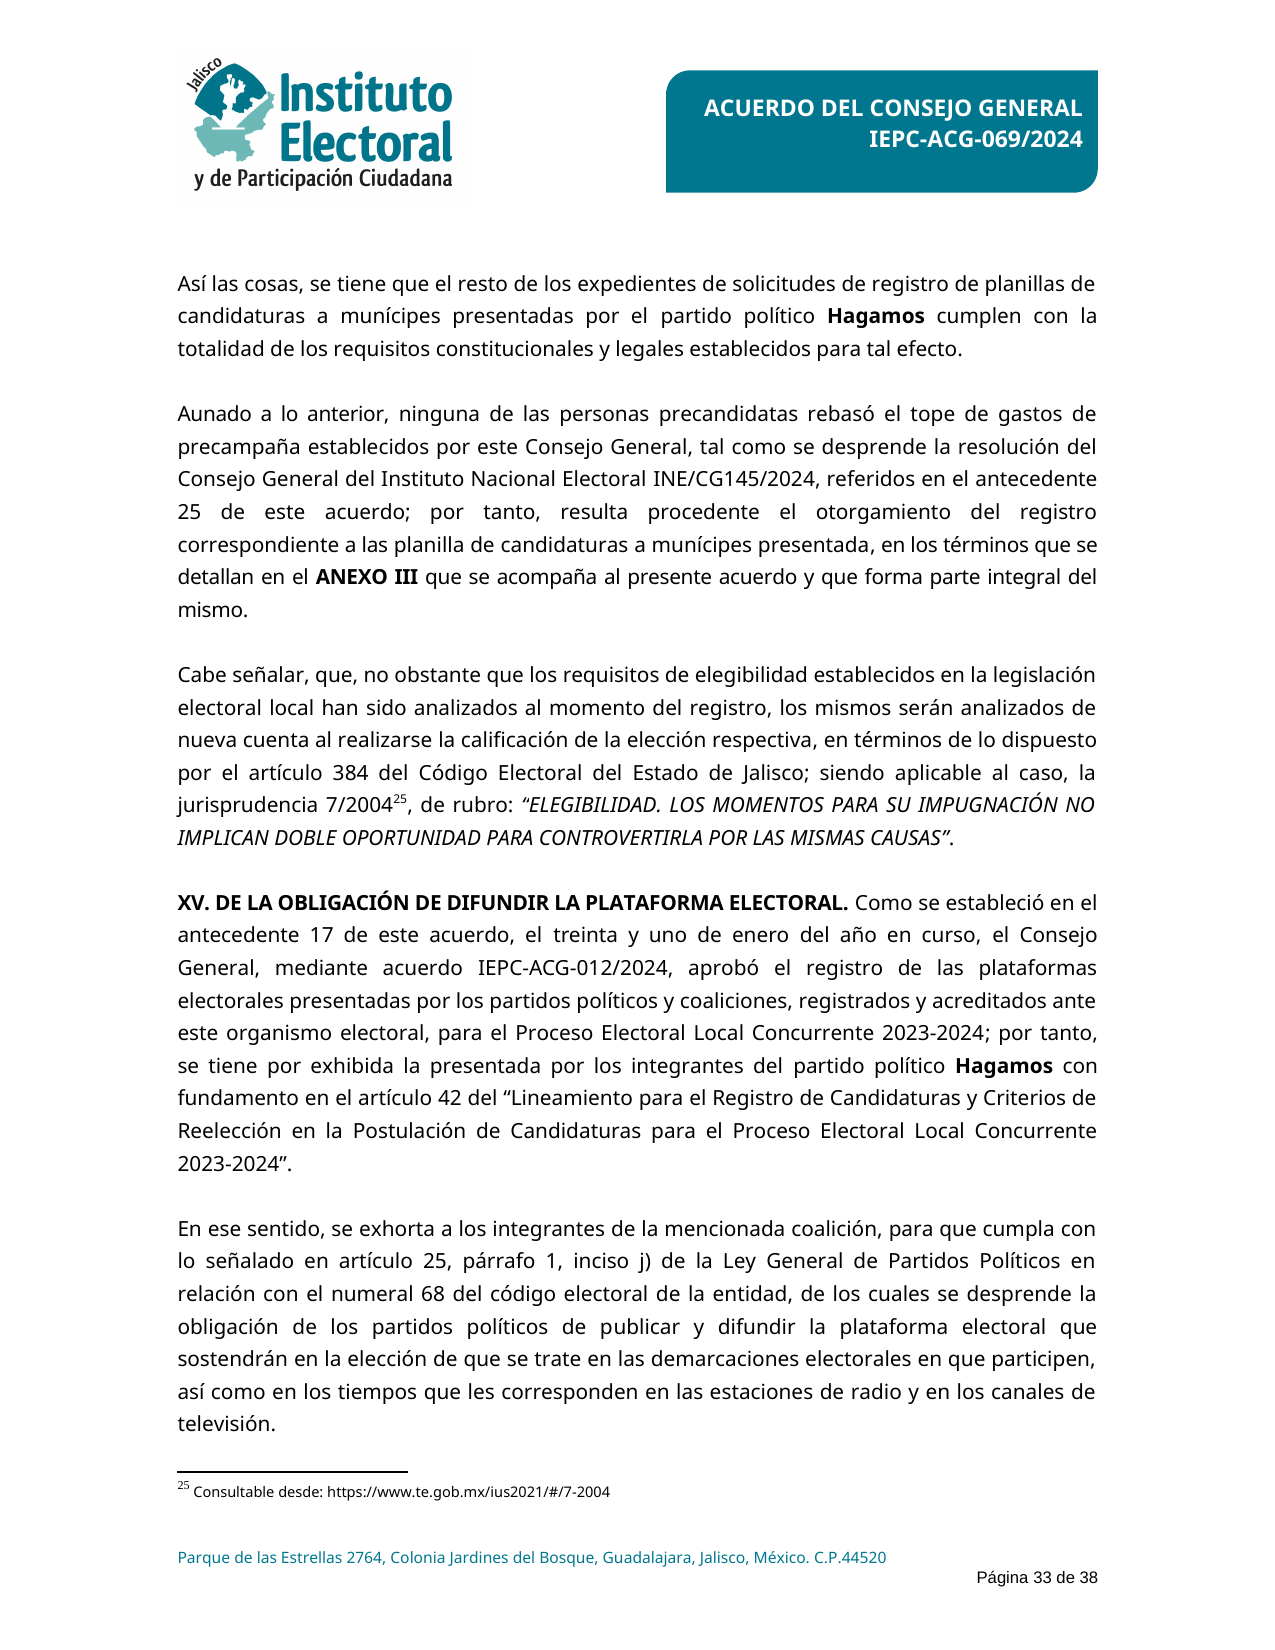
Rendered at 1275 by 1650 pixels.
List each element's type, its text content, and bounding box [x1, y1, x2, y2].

text XV. DE LA OBLIGACIÓN DE DIFUNDIR LA PLATAFORMA ELECTORAL. Como se estableció en el antecedente 17 de este acuerdo, el treinta y uno de enero del año en curso, el Consejo General, mediante acuerdo IEPC-ACG-012/2024, aprobó el registro de las plataformas electorales presentadas por los partidos políticos y coaliciones, registrados y acreditados ante este organismo electoral, para el Proceso Electoral Local Concurrente 2023-2024; por tanto, se tiene por exhibida la presentada por los integrantes del partido político Hagamos con fundamento en el artículo 42 del “Lineamiento para el Registro de Candidaturas y Criterios de Reelección en la Postulación de Candidaturas para el Proceso Electoral Local Concurrente 2023-2024”. [177, 888, 1098, 1177]
text Aunado a lo anterior, ninguna de las personas precandidatas rebasó el tope de gastos de precampaña establecidos por este Consejo General, tal como se desprende la resolución del Consejo General del Instituto Nacional Electoral INE/CG145/2024, referidos en el antecedente 25 de este acuerdo; por tanto, resulta procedente el otorgamiento del registro correspondiente a las planilla de candidaturas a munícipes presentada, en los términos que se detallan en el ANEXO III que se acompaña al presente acuerdo y que forma parte integral del mismo. [177, 399, 1098, 623]
text Así las cosas, se tiene que el resto de los expedientes de solicitudes de registro de planillas de candidaturas a munícipes presentadas por el partido político Hagamos cumplen con la totalidad de los requisitos constitucionales y legales establecidos para tal efecto. [177, 269, 1098, 362]
picture [177, 47, 473, 206]
text Cabe señalar, que, no obstante que los requisitos de elegibilidad establecidos en la legislación electoral local han sido analizados al momento del registro, los mismos serán analizados de nueva cuenta al realizarse la calificación de la elección respectiva, en términos de lo dispuesto por el artículo 384 del Código Electoral del Estado de Jalisco; siendo aplicable al caso, la jurisprudencia 7/2004, de rubro: “ELEGIBILIDAD. LOS MOMENTOS PARA SU IMPUGNACIÓN NO IMPLICAN DOBLE OPORTUNIDAD PARA CONTROVERTIRLA POR LAS MISMAS CAUSAS”. [177, 660, 1098, 852]
text En ese sentido, se exhorta a los integrantes de la mencionada coalición, para que cumpla con lo señalado en artículo 25, párrafo 1, inciso j) de la Ley General de Partidos Políticos en relación con el numeral 68 del código electoral de la entidad, de los cuales se desprende la obligación de los partidos políticos de publicar y difundir la plataforma electoral que sostendrán en la elección de que se trate en las demarcaciones electorales en que participen, así como en los tiempos que les corresponden en las estaciones de radio y en los canales de televisión. [177, 1214, 1098, 1438]
